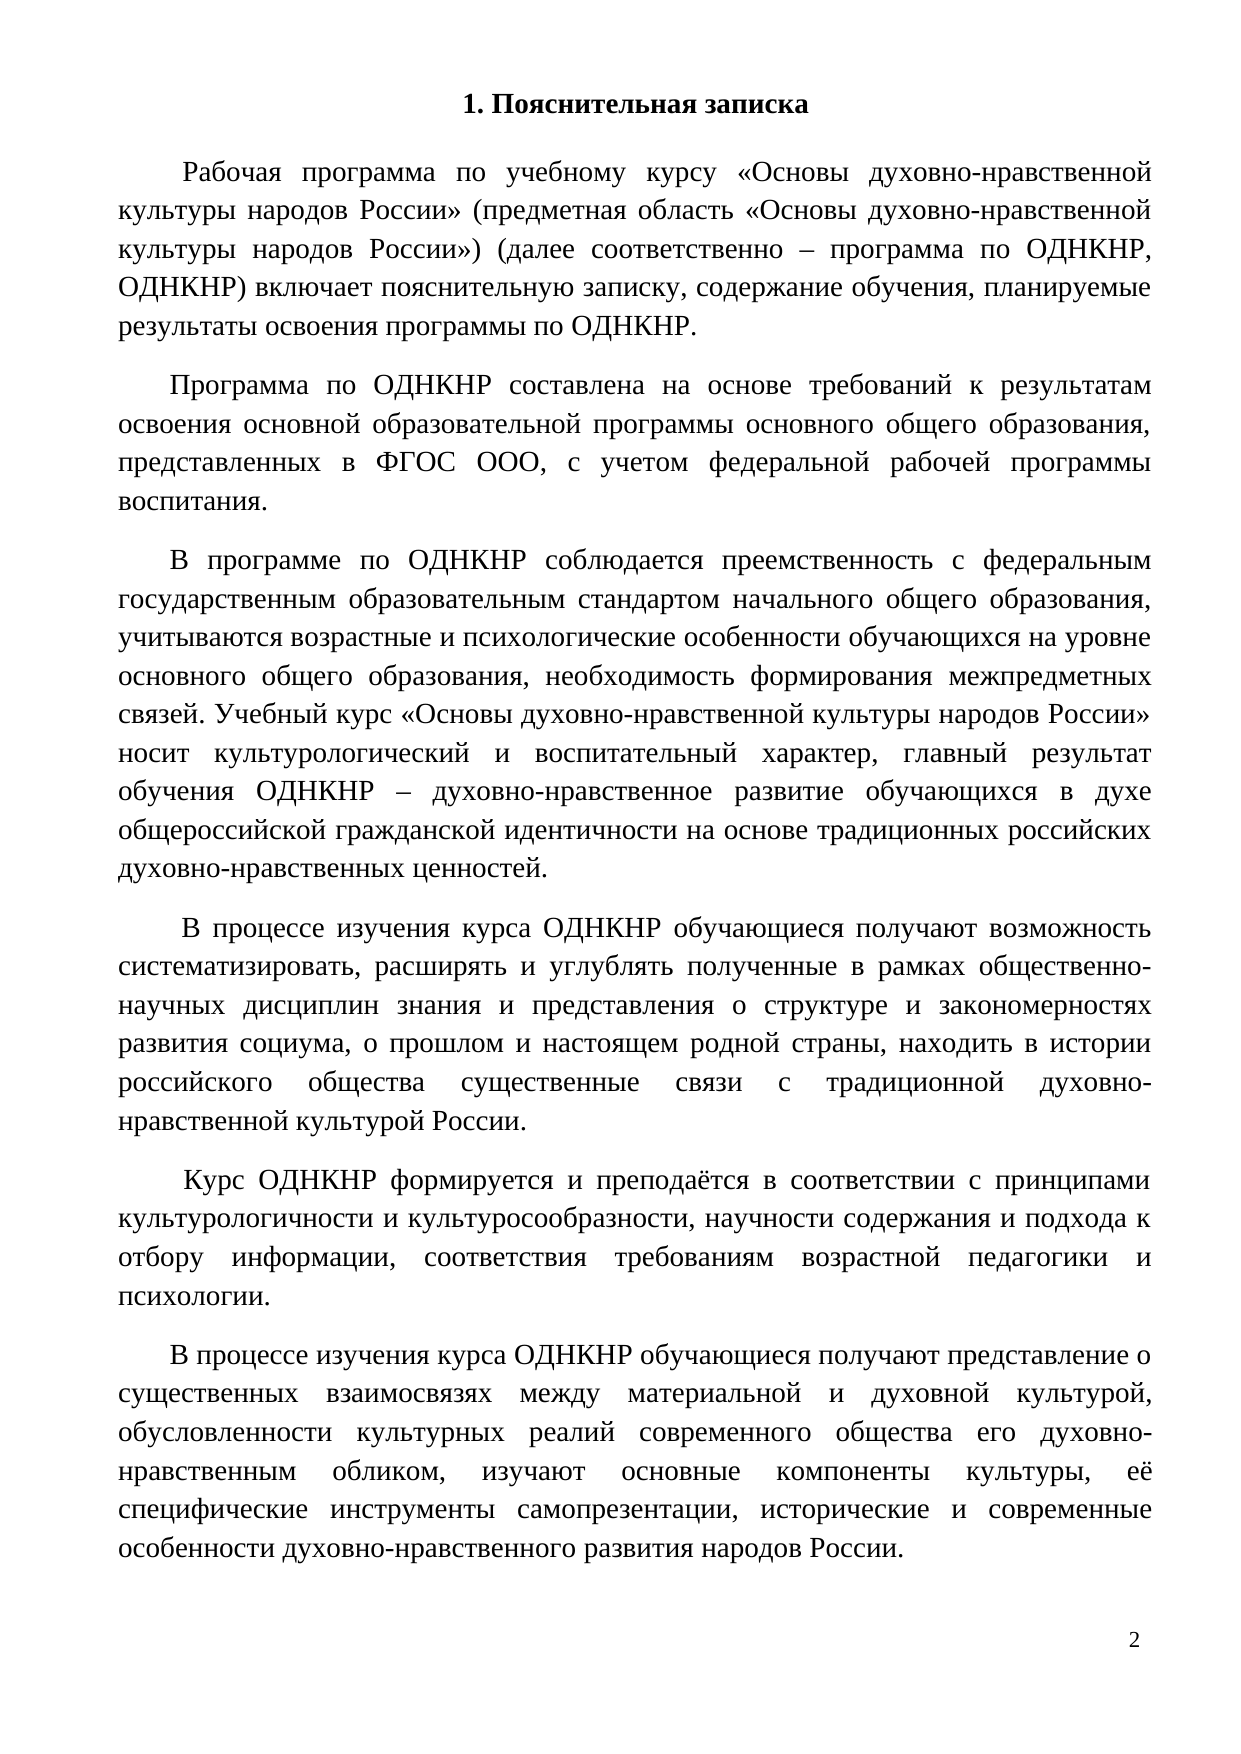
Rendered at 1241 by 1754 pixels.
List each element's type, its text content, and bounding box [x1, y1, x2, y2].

list Пояснительная записка [462, 87, 1180, 120]
list Курс ОДНКНР формируется и преподаётся в соответствии с принципами культурологичности и культуросообразности, научности содержания и подхода к отбору информации, соответствия требованиям возрастной педагогики и психологии. [118, 1162, 1151, 1311]
list В процессе изучения курса ОДНКНР обучающиеся получают возможность систематизировать, расширять и углублять полученные в рамках общественно- научных дисциплин знания и представления о структуре и закономерностях развития социума, о прошлом и настоящем родной страны, находить в истории российского общества существенные связи с традиционной духовно- нравственной культурой России. [118, 910, 1152, 1136]
list Программа по ОДНКНР составлена на основе требований к результатам освоения основной образовательной программы основного общего образования, представленных в ФГОС ООО, с учетом федеральной рабочей программы воспитания. [118, 367, 1152, 516]
list В программе по ОДНКНР соблюдается преемственность с федеральным государственным образовательным стандартом начального общего образования, учитываются возрастные и психологические особенности обучающихся на уровне основного общего образования, необходимость формирования межпредметных связей. Учебный курс «Основы духовно-нравственной культуры народов России» носит культурологический и воспитательный характер, главный результат обучения ОДНКНР – духовно-нравственное развитие обучающихся в духе общероссийской гражданской идентичности на основе традиционных российских духовно-нравственных ценностей. [118, 542, 1152, 884]
list Рабочая программа по учебному курсу «Основы духовно-нравственной культуры народов России» (предметная область «Основы духовно-нравственной культуры народов России») (далее соответственно – программа по ОДНКНР, ОДНКНР) включает пояснительную записку, содержание обучения, планируемые результаты освоения программы по ОДНКНР. [118, 154, 1152, 341]
list В процессе изучения курса ОДНКНР обучающиеся получают представление о существенных взаимосвязях между материальной и духовной культурой, обусловленности культурных реалий современного общества его духовно- нравственным обликом, изучают основные компоненты культуры, её специфические инструменты самопрезентации, исторические и современные особенности духовно-нравственного развития народов России. [118, 1337, 1152, 1563]
